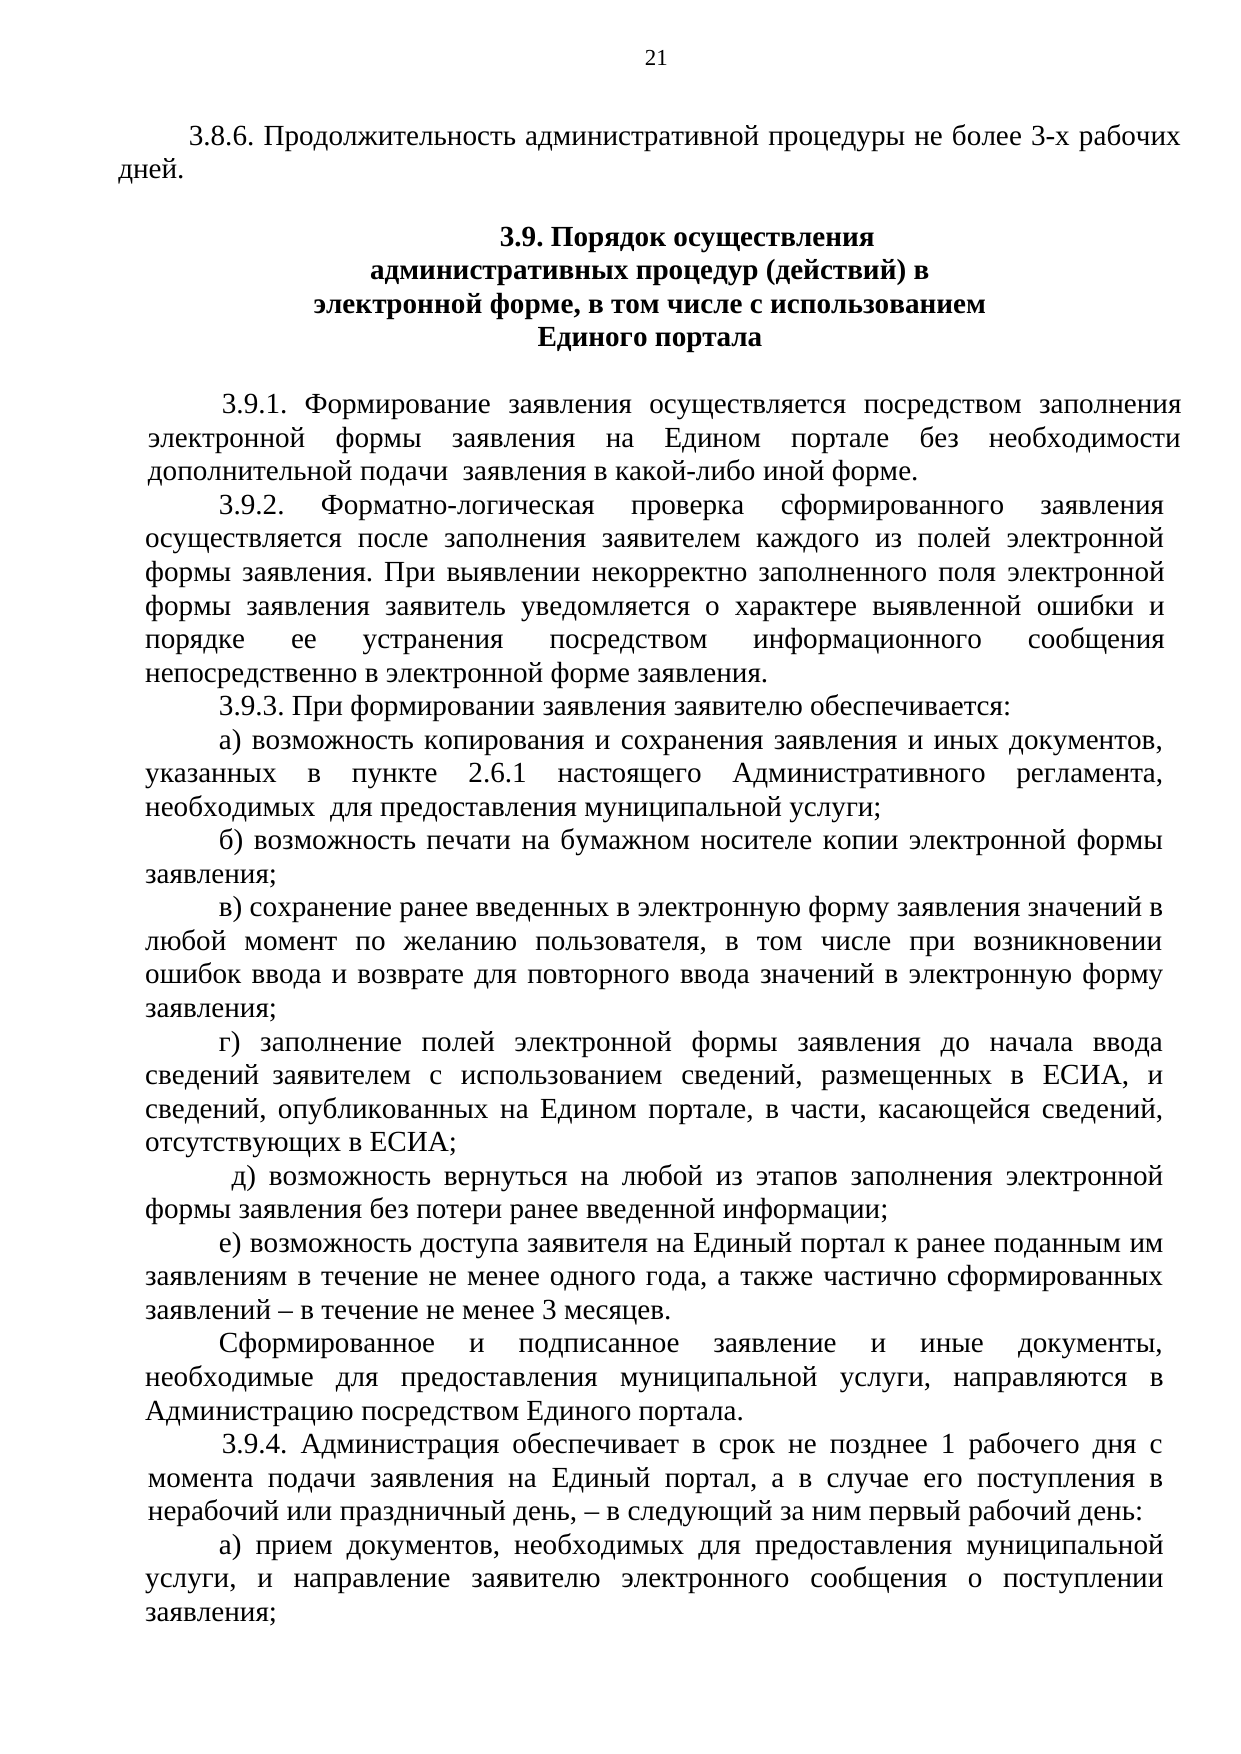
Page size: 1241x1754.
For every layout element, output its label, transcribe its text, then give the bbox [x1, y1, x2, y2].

text б) возможность печати на бумажном носителе копии электронной формы заявления; [145, 822, 1163, 889]
text 3.9.4. Администрация обеспечивает в срок не позднее 1 рабочего дня с момента подачи заявления на Единый портал, а в случае его поступления в нерабочий или праздничный день, – в следующий за ним первый рабочий день: [148, 1426, 1164, 1527]
text 3.8.6. Продолжительность административной процедуры не более 3-х рабочих дней. [118, 118, 1181, 185]
text а) прием документов, необходимых для предоставления муниципальной услуги, и направление заявителю электронного сообщения о поступлении заявления; [145, 1527, 1164, 1627]
text 3.9.3. При формировании заявления заявителю обеспечивается: [219, 688, 1181, 722]
text д) возможность вернуться на любой из этапов заполнения электронной формы заявления без потери ранее введенной информации; [145, 1158, 1163, 1225]
text 3.9.1. Формирование заявления осуществляется посредством заполнения электронной формы заявления на Едином портале без необходимости дополнительной подачи заявления в какой-либо иной форме. [148, 386, 1181, 487]
text в) сохранение ранее введенных в электронную форму заявления значений в любой момент по желанию пользователя, в том числе при возникновении ошибок ввода и возврате для повторного ввода значений в электронную форму заявления; [145, 889, 1163, 1024]
text е) возможность доступа заявителя на Единый портал к ранее поданным им заявлениям в течение не менее одного года, а также частично сформированных заявлений – в течение не менее 3 месяцев. [145, 1225, 1164, 1326]
text Сформированное и подписанное заявление и иные документы, необходимые для предоставления муниципальной услуги, направляются в Администрацию посредством Единого портала. [145, 1326, 1164, 1426]
text 3.9.2. Форматно-логическая проверка сформированного заявления осуществляется после заполнения заявителем каждого из полей электронной формы заявления. При выявлении некорректно заполненного поля электронной формы заявления заявитель уведомляется о характере выявленной ошибки и порядке ее устранения посредством информационного сообщения непосредственно в электронной форме заявления. [145, 487, 1164, 688]
text г) заполнение полей электронной формы заявления до начала ввода сведений заявителем с использованием сведений, размещенных в ЕСИА, и сведений, опубликованных на Едином портале, в части, касающейся сведений, отсутствующих в ЕСИА; [145, 1024, 1163, 1158]
text а) возможность копирования и сохранения заявления и иных документов, указанных в пункте 2.6.1 настоящего Административного регламента, необходимых для предоставления муниципальной услуги; [145, 722, 1164, 822]
text 3.9. Порядок осуществления административных процедур (действий) в электронной форме, в том числе с использованием Единого портала [295, 219, 1004, 353]
